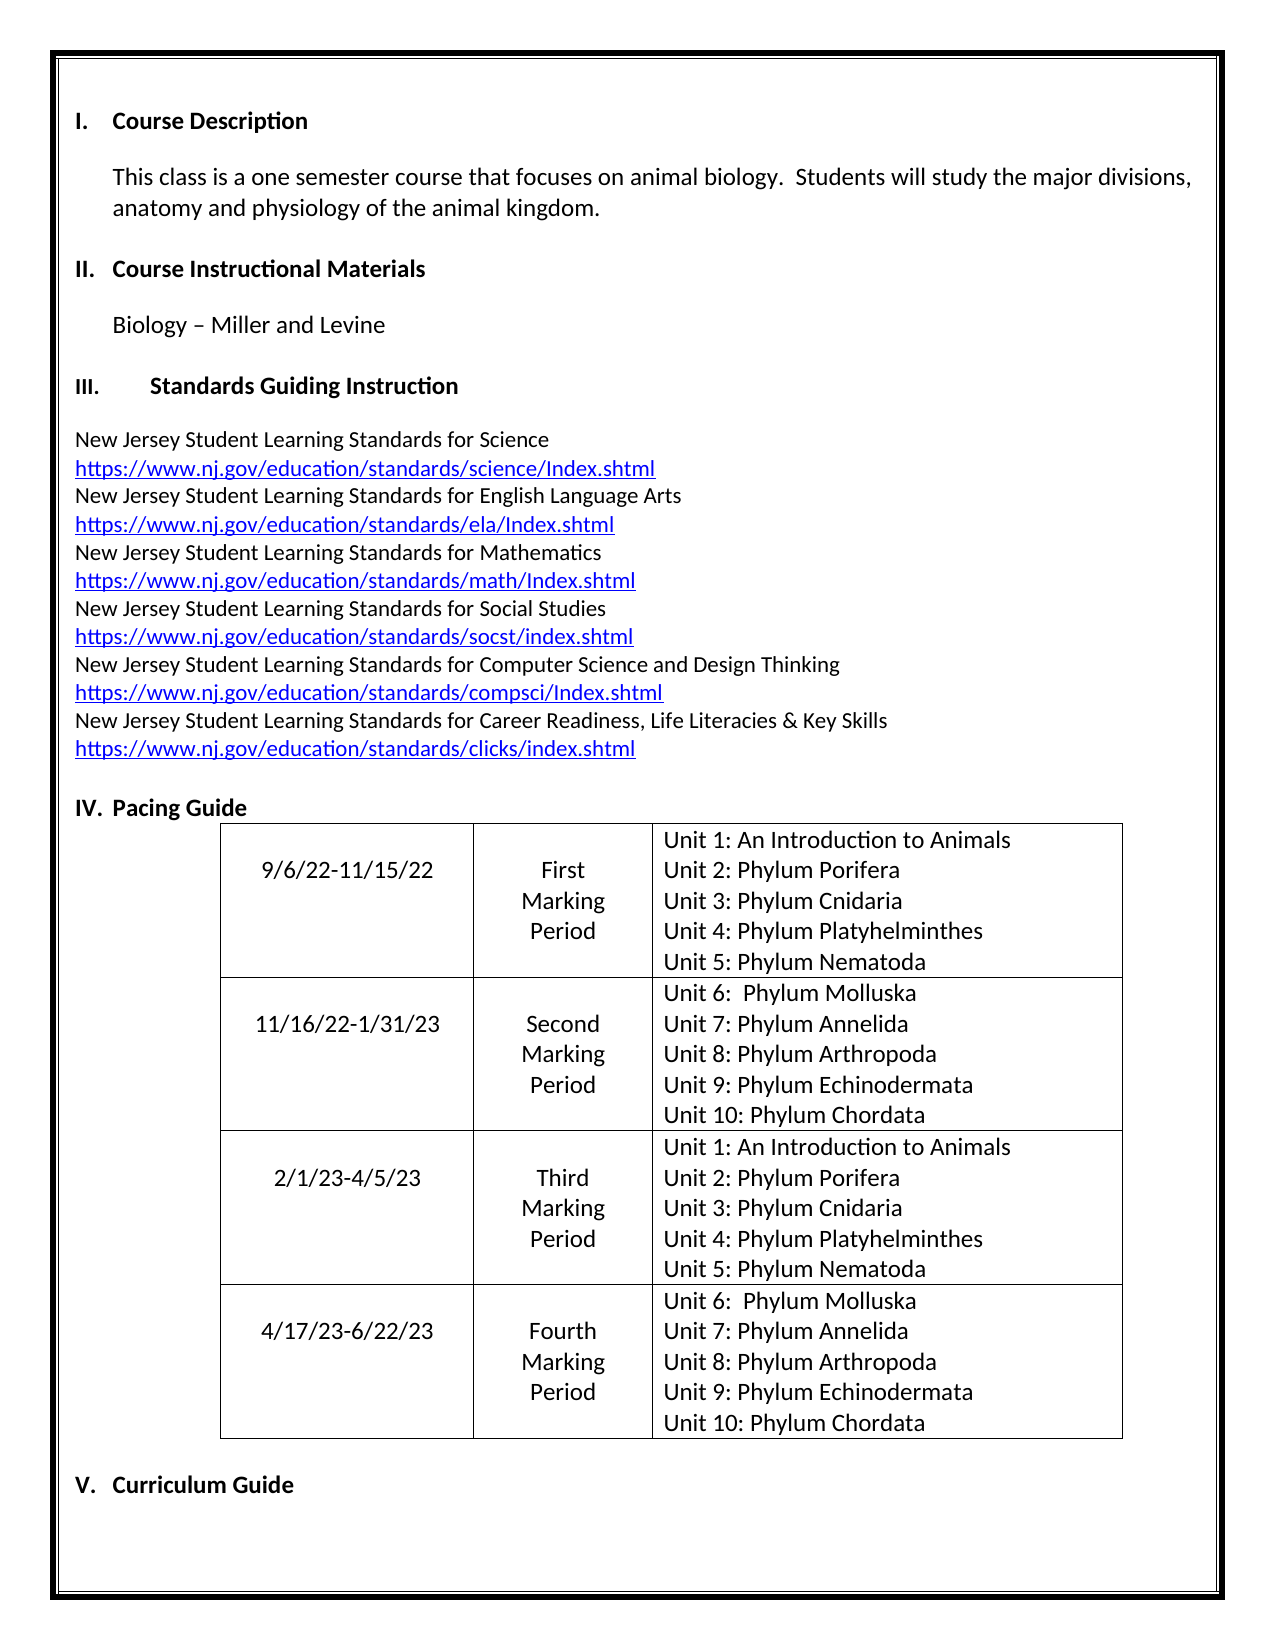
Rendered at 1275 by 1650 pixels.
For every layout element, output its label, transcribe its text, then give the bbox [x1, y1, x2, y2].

table_cell 4/17/23-6/22/23 [221, 1285, 473, 1437]
table_cell Second Marking Period [474, 978, 652, 1130]
text Biology – Miller and Levine [112, 309, 1200, 339]
text https://www.nj.gov/education/standards/clicks/index.shtml [75, 734, 1200, 762]
table_header First Marking Period [474, 824, 652, 977]
text New Jersey Student Learning Standards for Science [75, 426, 1200, 454]
table_cell 11/16/22-1/31/23 [221, 978, 473, 1130]
text New Jersey Student Learning Standards for Career Readiness, Life Literacies & Key Skills [75, 706, 1200, 734]
list Course Description [75, 106, 1200, 136]
text https://www.nj.gov/education/standards/math/Index.shtml [75, 566, 1200, 594]
table_cell Fourth Marking Period [474, 1285, 652, 1437]
table_header Unit 1: An Introduction to Animals Unit 2: Phylum Porifera Unit 3: Phylum Cnidaria Unit 4: Phylum Platyhelminthes Unit 5: Phylum Nematoda [653, 824, 1122, 977]
text This class is a one semester course that focuses on animal biology. Students will study the major divisions, anatomy and physiology of the animal kingdom. [112, 161, 1200, 222]
text New Jersey Student Learning Standards for Social Studies [75, 594, 1200, 622]
table_cell Unit 6: Phylum Molluska Unit 7: Phylum Annelida Unit 8: Phylum Arthropoda Unit 9: Phylum Echinodermata Unit 10: Phylum Chordata [653, 1285, 1122, 1437]
table_cell Third Marking Period [474, 1131, 652, 1284]
list Curriculum Guide [75, 1469, 1200, 1499]
text https://www.nj.gov/education/standards/socst/index.shtml [75, 622, 1200, 650]
table_cell 2/1/23-4/5/23 [221, 1131, 473, 1284]
table_header 9/6/22-11/15/22 [221, 824, 473, 977]
text New Jersey Student Learning Standards for English Language Arts [75, 482, 1200, 510]
text https://www.nj.gov/education/standards/ela/Index.shtml [75, 510, 1200, 538]
text New Jersey Student Learning Standards for Computer Science and Design Thinking [75, 650, 1200, 678]
table_cell Unit 1: An Introduction to Animals Unit 2: Phylum Porifera Unit 3: Phylum Cnidaria Unit 4: Phylum Platyhelminthes Unit 5: Phylum Nematoda [653, 1131, 1122, 1284]
list Pacing Guide [75, 792, 1200, 823]
text https://www.nj.gov/education/standards/compsci/Index.shtml [75, 678, 1200, 706]
table_cell Unit 6: Phylum Molluska Unit 7: Phylum Annelida Unit 8: Phylum Arthropoda Unit 9: Phylum Echinodermata Unit 10: Phylum Chordata [653, 978, 1122, 1130]
text New Jersey Student Learning Standards for Mathematics [75, 538, 1200, 566]
list Course Instructional Materials [75, 253, 1200, 283]
text https://www.nj.gov/education/standards/science/Index.shtml [75, 454, 1200, 482]
list Standards Guiding Instruction [75, 370, 1200, 400]
